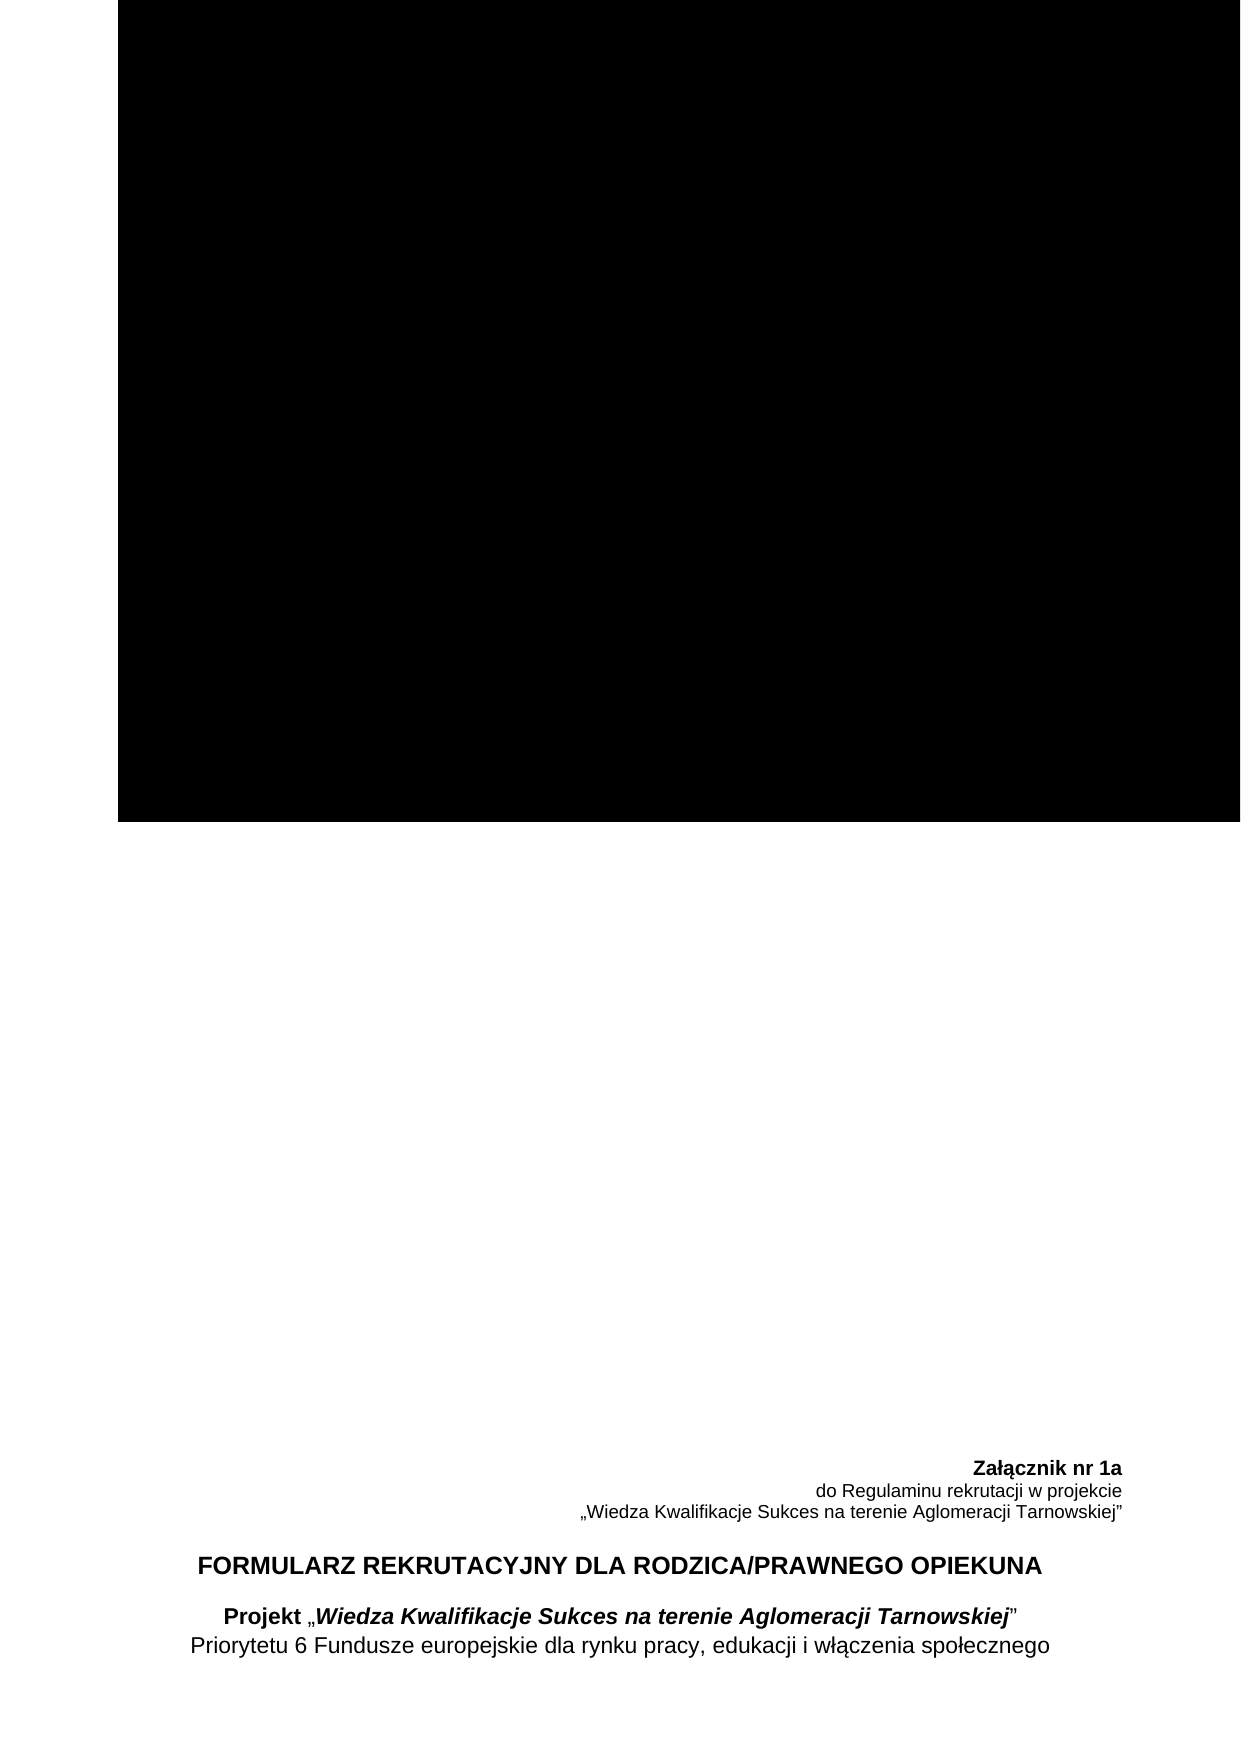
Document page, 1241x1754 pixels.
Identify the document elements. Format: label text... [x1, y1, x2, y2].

text do Regulaminu rekrutacji w projekcie [118, 1479, 1122, 1501]
text Projekt „Wiedza Kwalifikacje Sukces na terenie Aglomeracji Tarnowskiej” [118, 1603, 1122, 1629]
text „Wiedza Kwalifikacje Sukces na terenie Aglomeracji Tarnowskiej” [118, 1501, 1122, 1522]
picture [118, 0, 1241, 985]
text FORMULARZ REKRUTACYJNY DLA RODZICA/PRAWNEGO OPIEKUNA [118, 1551, 1122, 1580]
text Priorytetu 6 Fundusze europejskie dla rynku pracy, edukacji i włączenia społecznego [118, 1632, 1122, 1658]
text Załącznik nr 1a [118, 1455, 1122, 1479]
